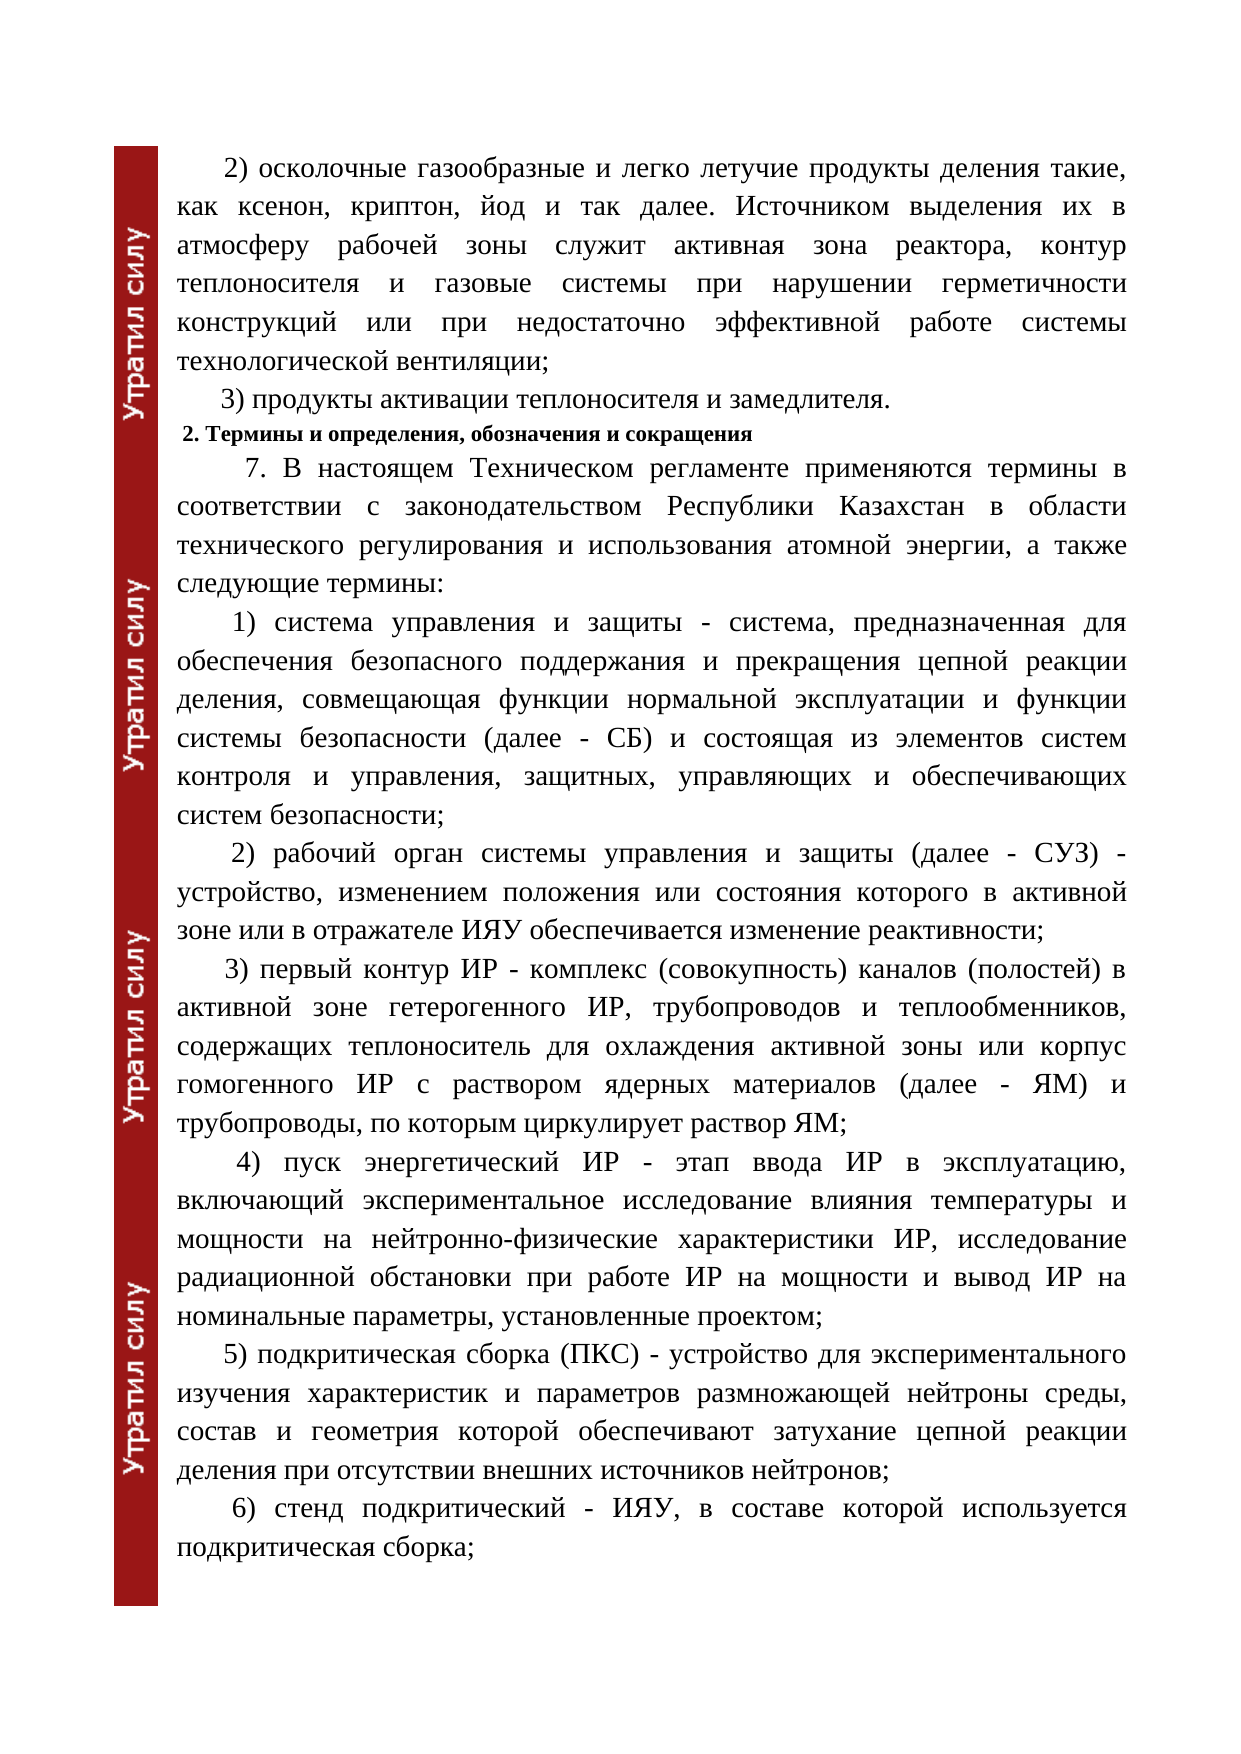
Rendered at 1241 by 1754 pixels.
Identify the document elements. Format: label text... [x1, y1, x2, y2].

picture [114, 1486, 158, 1491]
picture [114, 830, 158, 835]
picture [114, 415, 158, 420]
text 3) продукты активации теплоносителя и замедлителя. [112, 381, 1128, 415]
picture [114, 1331, 158, 1336]
text 2. Термины и определения, обозначения и сокращения [112, 420, 1128, 446]
text 7. В настоящем Техническом регламенте применяются термины в соответствии с законодательством Республики Казахстан в области технического регулирования и использования атомной энергии, а также следующие термины: [112, 450, 1128, 599]
text 1) система управления и защиты - система, предназначенная для обеспечения безопасного поддержания и прекращения цепной реакции деления, совмещающая функции нормальной эксплуатации и функции системы безопасности (далее - СБ) и состоящая из элементов систем контроля и управления, защитных, управляющих и обеспечивающих систем безопасности; [112, 604, 1128, 830]
text 6) стенд подкритический - ИЯУ, в составе которой используется подкритическая сборка; [112, 1491, 1128, 1563]
picture [114, 599, 158, 604]
text 2) осколочные газообразные и легко летучие продукты деления такие, как ксенон, криптон, йод и так далее. Источником выделения их в атмосферу рабочей зоны служит активная зона реактора, контур теплоносителя и газовые системы при нарушении герметичности конструкций или при недостаточно эффективной работе системы технологической вентиляции; [112, 150, 1128, 376]
text 3) первый контур ИР - комплекс (совокупность) каналов (полостей) в активной зоне гетерогенного ИР, трубопроводов и теплообменников, содержащих теплоноситель для охлаждения активной зоны или корпус гомогенного ИР с раствором ядерных материалов (далее - ЯМ) и трубопроводы, по которым циркулирует раствор ЯМ; [112, 951, 1128, 1139]
text 2) рабочий орган системы управления и защиты (далее - СУЗ) - устройство, изменением положения или состояния которого в активной зоне или в отражателе ИЯУ обеспечивается изменение реактивности; [112, 835, 1128, 946]
text 5) подкритическая сборка (ПКС) - устройство для экспериментального изучения характеристик и параметров размножающей нейтроны среды, состав и геометрия которой обеспечивают затухание цепной реакции деления при отсутствии внешних источников нейтронов; [112, 1336, 1128, 1486]
text 4) пуск энергетический ИР - этап ввода ИР в эксплуатацию, включающий экспериментальное исследование влияния температуры и мощности на нейтронно-физические характеристики ИР, исследование радиационной обстановки при работе ИР на мощности и вывод ИР на номинальные параметры, установленные проектом; [112, 1144, 1128, 1331]
picture [114, 376, 158, 381]
picture [114, 446, 158, 450]
picture [114, 1139, 158, 1144]
picture [114, 1563, 158, 1606]
picture [114, 146, 158, 150]
picture [114, 946, 158, 951]
